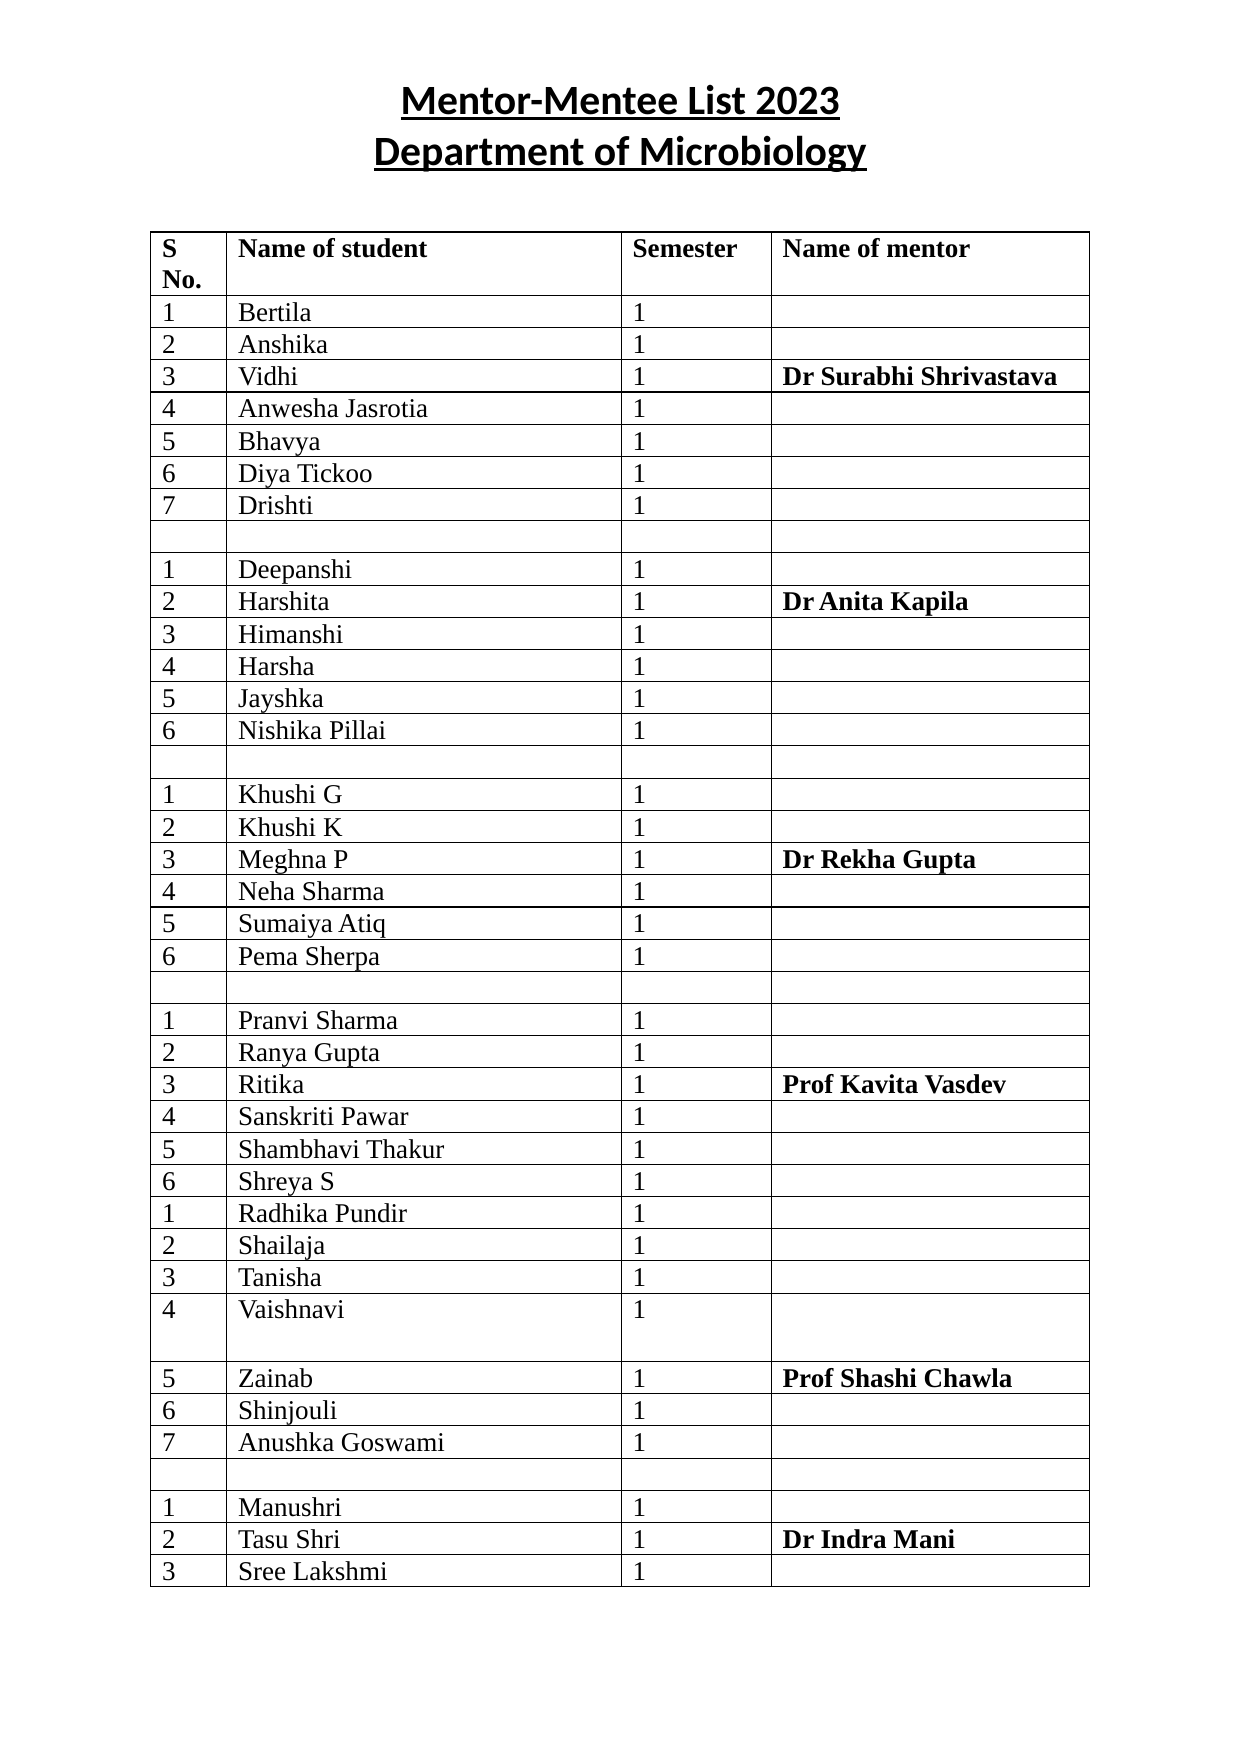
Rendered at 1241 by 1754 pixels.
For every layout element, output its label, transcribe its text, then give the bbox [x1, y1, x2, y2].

table_cell [151, 746, 226, 778]
table_cell Pema Sherpa [227, 940, 621, 971]
table_cell 1 [622, 779, 771, 810]
table_cell 1 [622, 1068, 771, 1099]
table_cell 2 [151, 1229, 226, 1260]
table_cell 1 [622, 1229, 771, 1260]
table_cell 1 [622, 811, 771, 842]
table_cell Anwesha Jasrotia [227, 393, 621, 423]
table_cell 1 [622, 714, 771, 745]
table_header Semester [622, 233, 771, 295]
table_cell 1 [151, 779, 226, 810]
table_cell 1 [622, 1491, 771, 1522]
table_cell 1 [622, 1523, 771, 1554]
table_cell Anushka Goswami [227, 1426, 621, 1457]
table_cell 1 [151, 553, 226, 584]
table_cell 1 [622, 1133, 771, 1164]
table_cell 1 [622, 586, 771, 617]
table_cell 1 [622, 1294, 771, 1361]
table_cell Dr Surabhi Shrivastava [772, 360, 1089, 391]
table_cell 1 [622, 1394, 771, 1425]
table_cell Vaishnavi [227, 1294, 621, 1361]
table_cell 1 [622, 682, 771, 713]
table_cell [227, 972, 621, 1003]
table_cell 1 [151, 1491, 226, 1522]
table_cell 1 [622, 296, 771, 327]
table_cell [151, 521, 226, 552]
table_cell 1 [622, 650, 771, 681]
table_cell [772, 1229, 1089, 1260]
table_cell 2 [151, 328, 226, 359]
table_cell [227, 521, 621, 552]
table_cell 4 [151, 650, 226, 681]
table_cell 1 [622, 1362, 771, 1393]
table_cell Zainab [227, 1362, 621, 1393]
table_cell 1 [622, 457, 771, 488]
table_cell Bhavya [227, 425, 621, 456]
table_cell Radhika Pundir [227, 1197, 621, 1228]
table_cell [772, 328, 1089, 359]
table_cell 1 [622, 489, 771, 520]
table_cell Ranya Gupta [227, 1036, 621, 1067]
table_cell [772, 1101, 1089, 1132]
table_cell 2 [151, 1523, 226, 1554]
table_cell Dr Indra Mani [772, 1523, 1089, 1554]
table_cell 6 [151, 1394, 226, 1425]
table_cell [622, 1459, 771, 1490]
table_cell [772, 875, 1089, 906]
table_cell 1 [622, 1101, 771, 1132]
table_cell [227, 746, 621, 778]
table_cell [772, 908, 1089, 938]
table_cell [772, 1036, 1089, 1067]
table_cell 3 [151, 1068, 226, 1099]
table_cell 1 [622, 328, 771, 359]
table_cell Neha Sharma [227, 875, 621, 906]
table_cell 3 [151, 843, 226, 874]
table_cell 1 [622, 1004, 771, 1035]
table_cell Prof Shashi Chawla [772, 1362, 1089, 1393]
table_cell 2 [151, 811, 226, 842]
table_cell [622, 746, 771, 778]
table_cell [772, 811, 1089, 842]
table_cell Sanskriti Pawar [227, 1101, 621, 1132]
table_cell [772, 489, 1089, 520]
table_cell [772, 940, 1089, 971]
table_cell 1 [622, 843, 771, 874]
table_cell [772, 521, 1089, 552]
table_cell 1 [151, 296, 226, 327]
table_cell Nishika Pillai [227, 714, 621, 745]
table_cell 2 [151, 586, 226, 617]
table_header S No. [151, 233, 226, 295]
table_cell 1 [622, 1426, 771, 1457]
table_cell [772, 1459, 1089, 1490]
table_cell 5 [151, 1362, 226, 1393]
table_cell 1 [622, 908, 771, 938]
table_cell [772, 1294, 1089, 1361]
table_cell 1 [622, 425, 771, 456]
table_cell [772, 553, 1089, 584]
table_cell Bertila [227, 296, 621, 327]
table_cell [772, 1004, 1089, 1035]
table_cell 5 [151, 425, 226, 456]
table_cell [772, 1133, 1089, 1164]
table_cell Shreya S [227, 1165, 621, 1196]
table_cell 5 [151, 682, 226, 713]
table_cell Vidhi [227, 360, 621, 391]
table_cell 3 [151, 360, 226, 391]
table_cell [772, 1197, 1089, 1228]
table_cell 1 [622, 1261, 771, 1293]
table_cell 1 [151, 1004, 226, 1035]
table_cell 1 [151, 1197, 226, 1228]
table_cell Harsha [227, 650, 621, 681]
table_cell [622, 521, 771, 552]
table_cell [151, 1459, 226, 1490]
table_cell [772, 618, 1089, 649]
table_cell Ritika [227, 1068, 621, 1099]
table_cell 3 [151, 1261, 226, 1293]
table_cell 6 [151, 940, 226, 971]
table_cell Khushi K [227, 811, 621, 842]
table_cell 1 [622, 1165, 771, 1196]
table_cell Drishti [227, 489, 621, 520]
table_cell Harshita [227, 586, 621, 617]
table_cell [772, 457, 1089, 488]
table_cell [772, 425, 1089, 456]
table_cell 7 [151, 489, 226, 520]
table_cell Jayshka [227, 682, 621, 713]
table_cell Meghna P [227, 843, 621, 874]
table_cell Tanisha [227, 1261, 621, 1293]
table_cell [772, 1426, 1089, 1457]
table_cell 4 [151, 1294, 226, 1361]
table_cell 1 [622, 875, 771, 906]
table_cell [772, 1555, 1089, 1586]
table_cell Anshika [227, 328, 621, 359]
table_cell Deepanshi [227, 553, 621, 584]
table_cell 1 [622, 1036, 771, 1067]
table_cell Prof Kavita Vasdev [772, 1068, 1089, 1099]
table_cell 3 [151, 1555, 226, 1586]
table_cell Dr Anita Kapila [772, 586, 1089, 617]
table_cell 3 [151, 618, 226, 649]
table_cell [772, 1261, 1089, 1293]
table_cell Shinjouli [227, 1394, 621, 1425]
table_cell 6 [151, 1165, 226, 1196]
table_cell 1 [622, 940, 771, 971]
table_cell [772, 746, 1089, 778]
table_cell Sree Lakshmi [227, 1555, 621, 1586]
table_cell Sumaiya Atiq [227, 908, 621, 938]
table_cell 4 [151, 393, 226, 423]
table_cell [772, 779, 1089, 810]
table_cell 1 [622, 553, 771, 584]
table_cell Shambhavi Thakur [227, 1133, 621, 1164]
table_cell Khushi G [227, 779, 621, 810]
table_cell [227, 1459, 621, 1490]
table_cell 1 [622, 1197, 771, 1228]
table_cell [772, 972, 1089, 1003]
table_cell 1 [622, 618, 771, 649]
table_cell [772, 650, 1089, 681]
table_cell [772, 296, 1089, 327]
table_cell 1 [622, 360, 771, 391]
table_cell [622, 972, 771, 1003]
table_cell [772, 1165, 1089, 1196]
table_cell [772, 714, 1089, 745]
table_cell 7 [151, 1426, 226, 1457]
table_cell Dr Rekha Gupta [772, 843, 1089, 874]
table_cell Himanshi [227, 618, 621, 649]
table_cell 4 [151, 1101, 226, 1132]
table_cell [151, 972, 226, 1003]
table_cell 6 [151, 714, 226, 745]
table_cell Tasu Shri [227, 1523, 621, 1554]
table_header Name of mentor [772, 233, 1089, 295]
table_cell 4 [151, 875, 226, 906]
table_cell Pranvi Sharma [227, 1004, 621, 1035]
table_cell 6 [151, 457, 226, 488]
table_cell 1 [622, 1555, 771, 1586]
table_cell Diya Tickoo [227, 457, 621, 488]
table_cell [772, 393, 1089, 423]
table_header Name of student [227, 233, 621, 295]
table_cell 5 [151, 1133, 226, 1164]
table_cell 1 [622, 393, 771, 423]
table_cell 2 [151, 1036, 226, 1067]
table_cell [772, 682, 1089, 713]
table_cell Manushri [227, 1491, 621, 1522]
table_cell Shailaja [227, 1229, 621, 1260]
table_cell 5 [151, 908, 226, 938]
table_cell [772, 1394, 1089, 1425]
table_cell [772, 1491, 1089, 1522]
